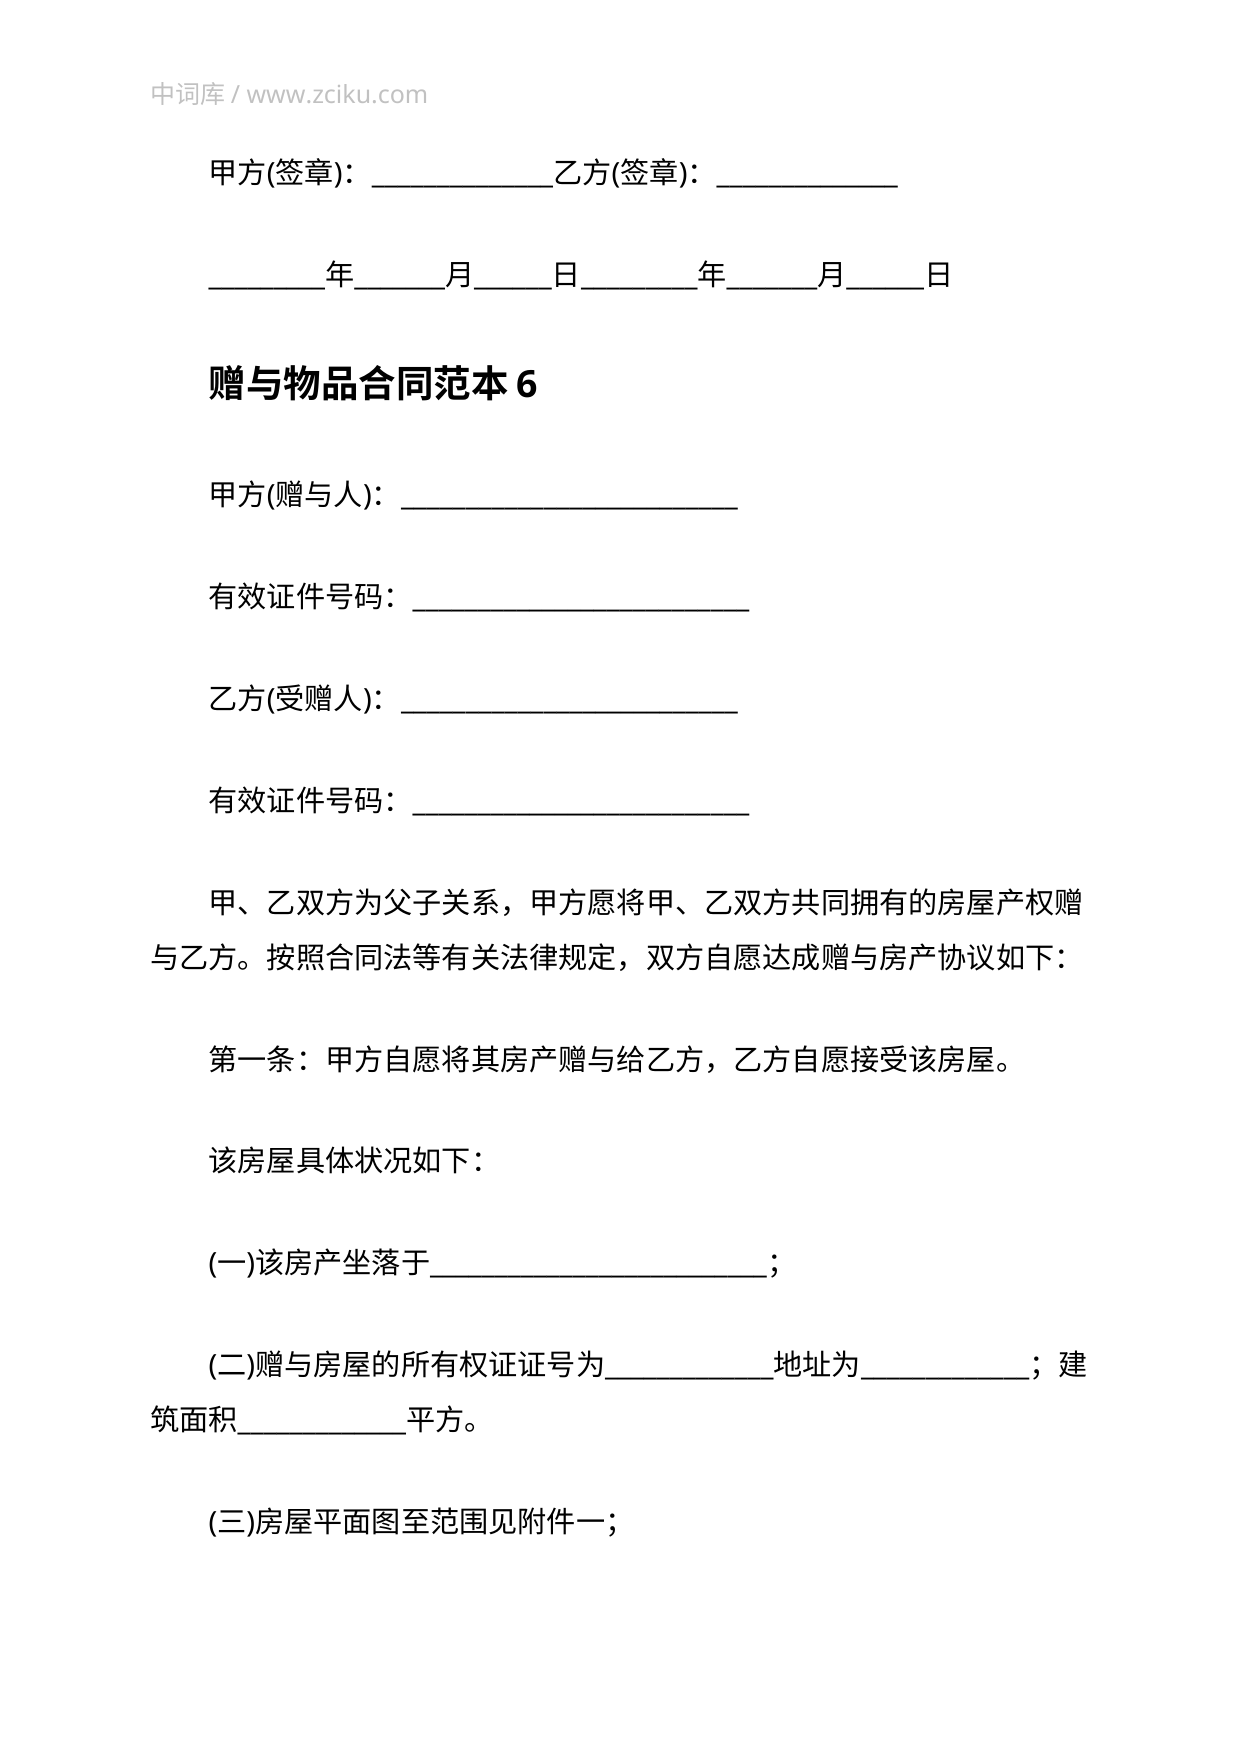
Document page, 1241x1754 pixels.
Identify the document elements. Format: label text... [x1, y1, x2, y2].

text 第一条：甲方自愿将其房产赠与给乙方，乙方自愿接受该房屋。 [150, 1036, 1090, 1078]
text (一)该房产坐落于__________________________； [150, 1240, 1090, 1282]
text 赠与物品合同范本6 [150, 354, 1090, 408]
text 有效证件号码：__________________________ [150, 573, 1090, 616]
text (二)赠与房屋的所有权证证号为_____________地址为_____________；建筑面积_____________平方。 [150, 1342, 1090, 1439]
text 有效证件号码：__________________________ [150, 777, 1090, 820]
text 该房屋具体状况如下： [150, 1138, 1090, 1180]
text _________年_______月______日_________年_______月______日 [150, 252, 1090, 294]
text 乙方(受赠人)：__________________________ [150, 676, 1090, 718]
text 甲方(赠与人)：__________________________ [150, 472, 1090, 514]
text (三)房屋平面图至范围见附件一； [150, 1499, 1090, 1541]
text 甲、乙双方为父子关系，甲方愿将甲、乙双方共同拥有的房屋产权赠与乙方。按照合同法等有关法律规定，双方自愿达成赠与房产协议如下： [150, 879, 1090, 977]
text 甲方(签章)：______________乙方(签章)：______________ [150, 150, 1090, 192]
